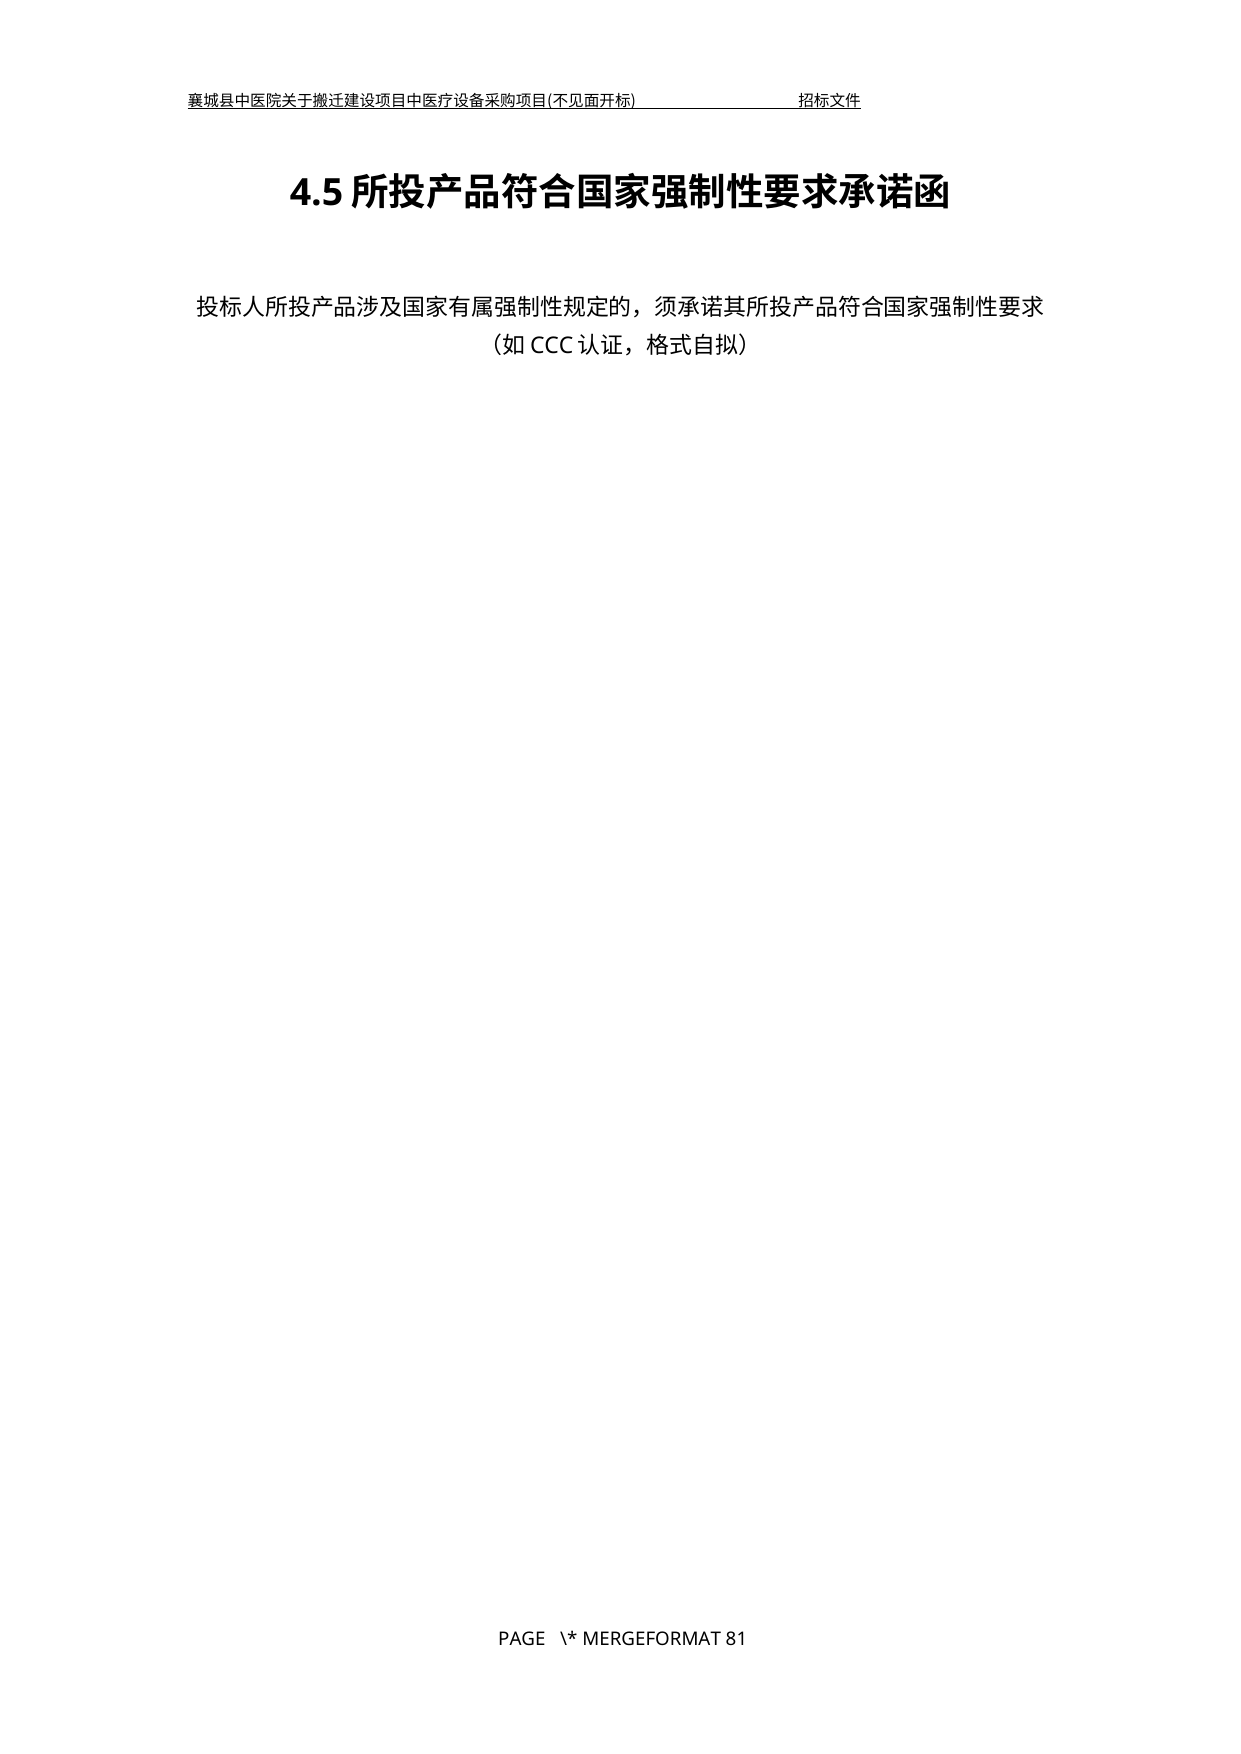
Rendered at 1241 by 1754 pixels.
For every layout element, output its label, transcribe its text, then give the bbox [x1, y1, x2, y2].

text 4.5所投产品符合国家强制性要求承诺函 [187, 162, 1053, 216]
text 投标人所投产品涉及国家有属强制性规定的，须承诺其所投产品符合国家强制性要求（如CCC认证，格式自拟） [187, 289, 1053, 361]
